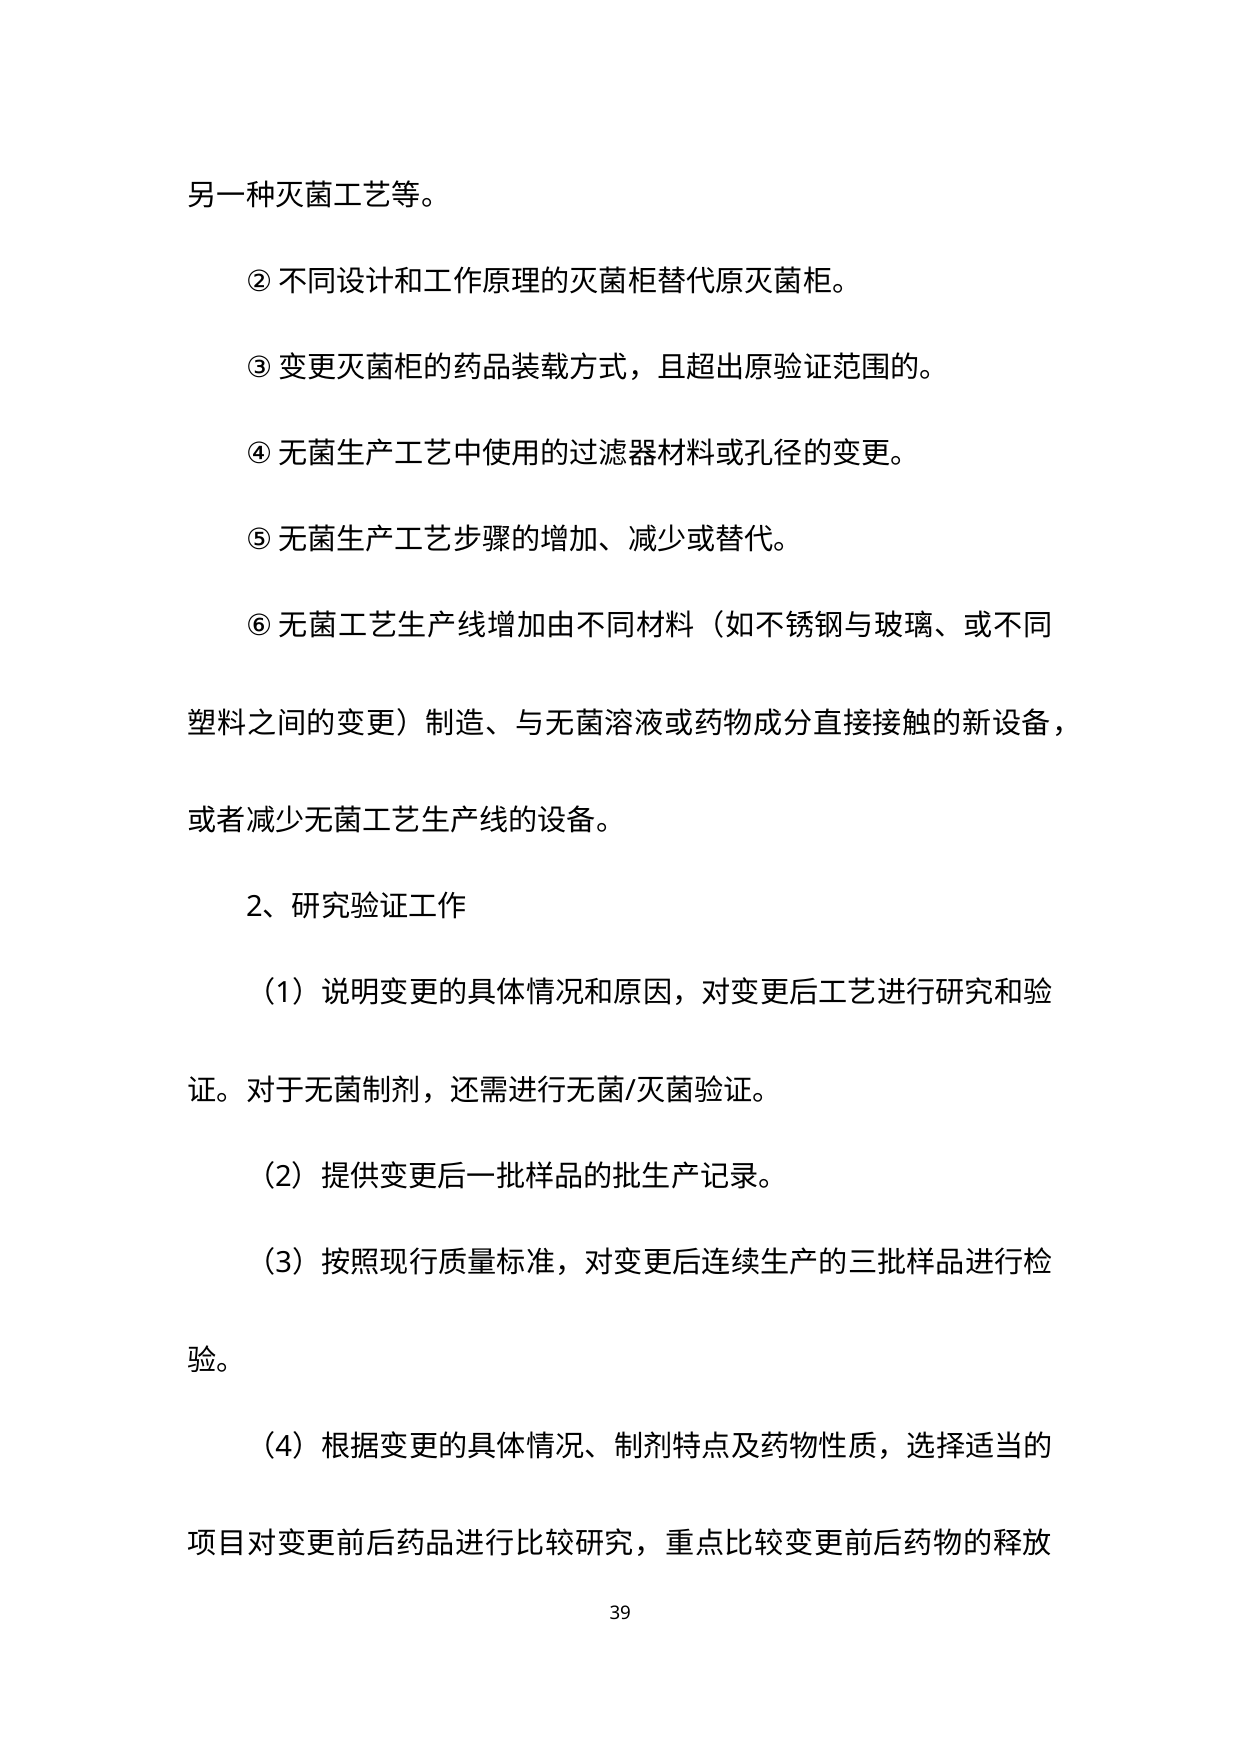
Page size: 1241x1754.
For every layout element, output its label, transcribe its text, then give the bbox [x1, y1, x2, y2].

text （2）提供变更后一批样品的批生产记录。 [187, 1141, 1053, 1206]
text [187, 1411, 1053, 1574]
text ③变更灭菌柜的药品装载方式，且超出原验证范围的。 [187, 332, 1053, 397]
text ⑥无菌工艺生产线增加由不同材料（如不锈钢与玻璃、或不同塑料之间的变更）制造、与无菌溶液或药物成分直接接触的新设备，或者减少无菌工艺生产线的设备。 [187, 591, 1053, 851]
text 2、研究验证工作 [187, 872, 1053, 937]
text ②不同设计和工作原理的灭菌柜替代原灭菌柜。 [187, 246, 1053, 311]
text （3）按照现行质量标准，对变更后连续生产的三批样品进行检验。 [187, 1228, 1053, 1390]
text （1）说明变更的具体情况和原因，对变更后工艺进行研究和验证。对于无菌制剂，还需进行无菌/灭菌验证。 [187, 958, 1053, 1120]
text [187, 160, 1053, 225]
text ⑤无菌生产工艺步骤的增加、减少或替代。 [187, 504, 1053, 569]
text ④无菌生产工艺中使用的过滤器材料或孔径的变更。 [187, 418, 1053, 483]
